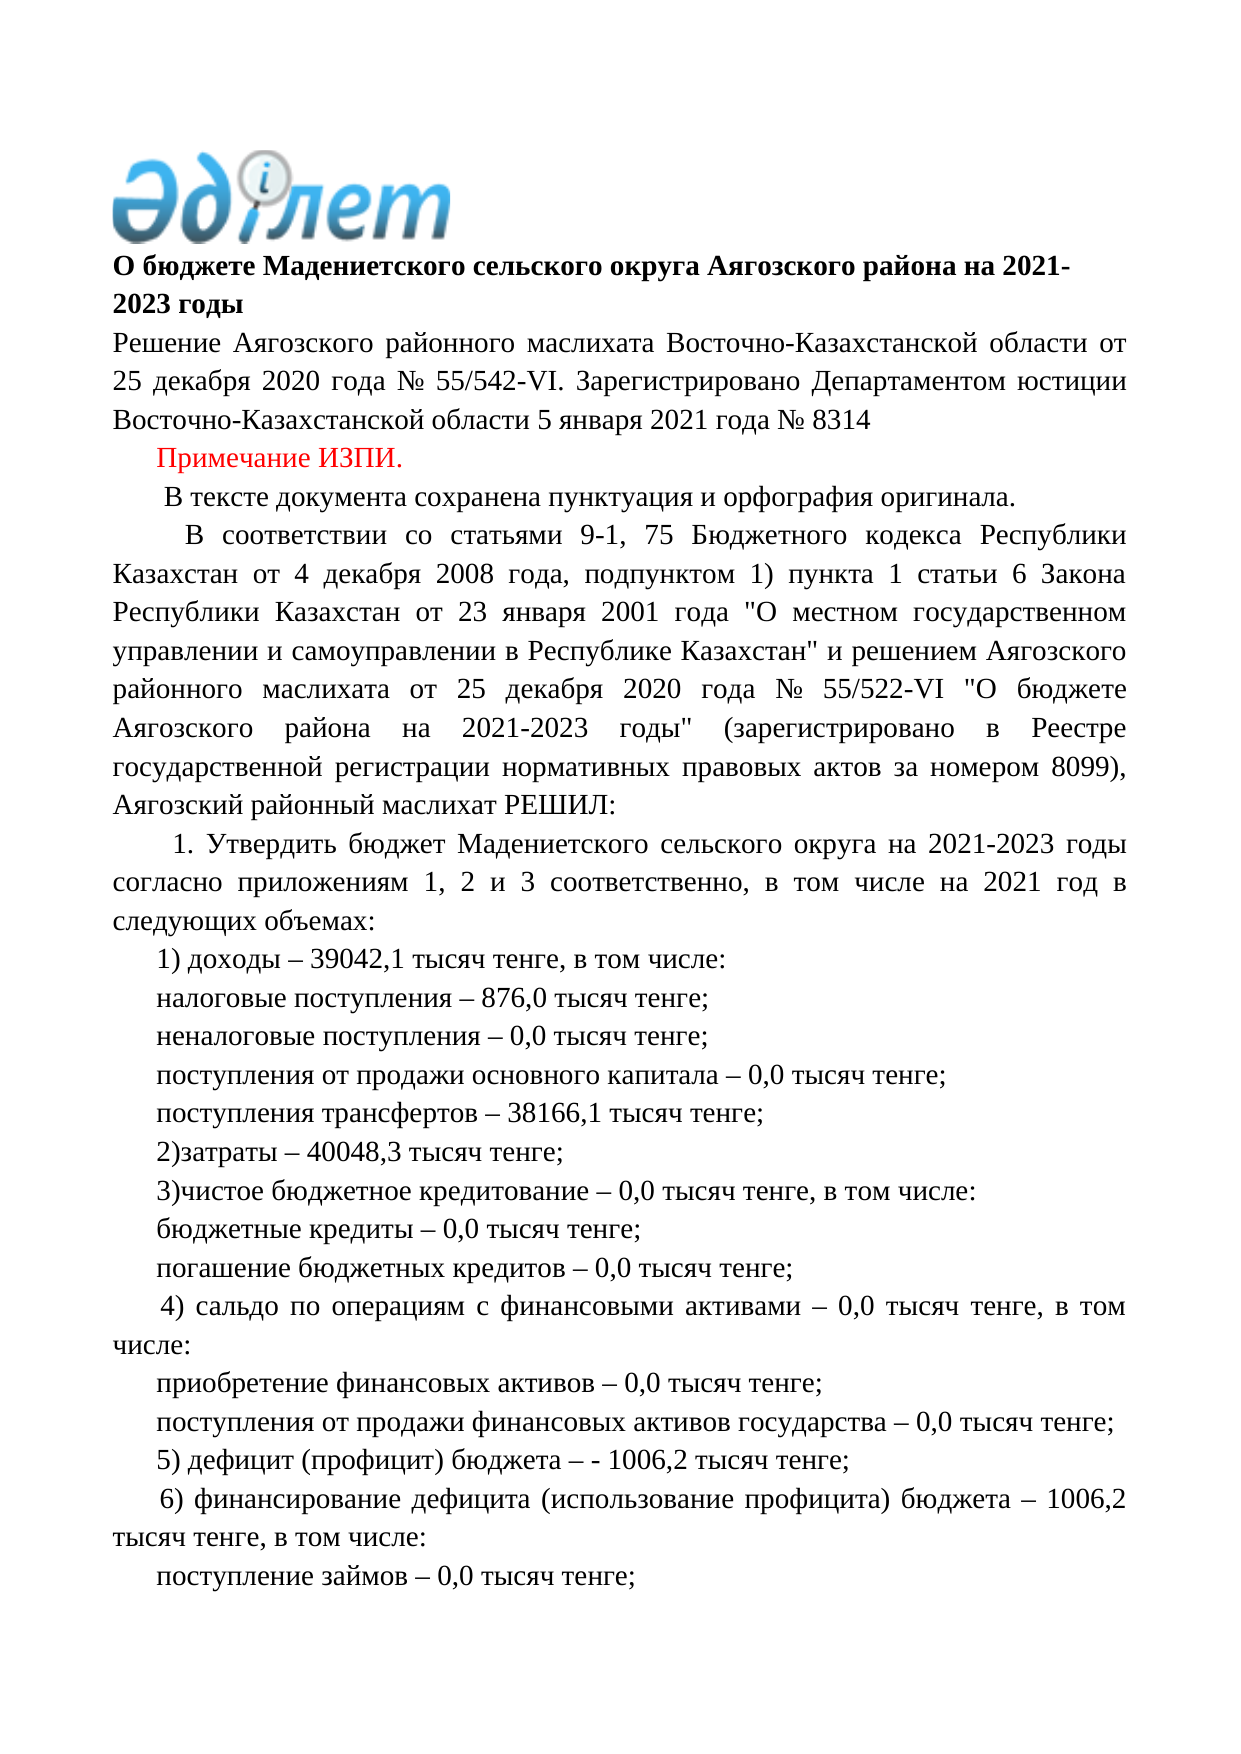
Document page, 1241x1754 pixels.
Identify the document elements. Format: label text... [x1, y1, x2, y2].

text погашение бюджетных кредитов – 0,0 тысяч тенге; [112, 1250, 1128, 1283]
text 1. Утвердить бюджет Мадениетского сельского округа на 2021-2023 годы согласно приложениям 1, 2 и 3 соответственно, в том числе на 2021 год в следующих объемах: [112, 826, 1128, 936]
text 5) дефицит (профицит) бюджета – - 1006,2 тысяч тенге; [112, 1442, 1128, 1476]
text налоговые поступления – 876,0 тысяч тенге; [112, 980, 1128, 1013]
text 2)затраты – 40048,3 тысяч тенге; [112, 1134, 1128, 1168]
text Примечание ИЗПИ. [112, 440, 1128, 474]
text 6) финансирование дефицита (использование профицита) бюджета – 1006,2 тысяч тенге, в том числе: [112, 1481, 1128, 1553]
picture [112, 150, 451, 244]
text 3)чистое бюджетное кредитование – 0,0 тысяч тенге, в том числе: [112, 1173, 1128, 1206]
text О бюджете Мадениетского сельского округа Аягозского района на 2021-2023 годы [112, 248, 1128, 320]
text 4) сальдо по операциям с финансовыми активами – 0,0 тысяч тенге, в том числе: [112, 1288, 1128, 1360]
text поступления от продажи финансовых активов государства – 0,0 тысяч тенге; [112, 1404, 1128, 1437]
text поступления трансфертов – 38166,1 тысяч тенге; [112, 1096, 1128, 1129]
text неналоговые поступления – 0,0 тысяч тенге; [112, 1018, 1128, 1052]
text В соответствии со статьями 9-1, 75 Бюджетного кодекса Республики Казахстан от 4 декабря 2008 года, подпунктом 1) пункта 1 статьи 6 Закона Республики Казахстан от 23 января 2001 года "О местном государственном управлении и самоуправлении в Республике Казахстан" и решением Аягозского районного маслихата от 25 декабря 2020 года № 55/522-VI "О бюджете Аягозского района на 2021-2023 годы" (зарегистрировано в Реестре государственной регистрации нормативных правовых актов за номером 8099), Аягозский районный маслихат РЕШИЛ: [112, 517, 1128, 821]
text бюджетные кредиты – 0,0 тысяч тенге; [112, 1211, 1128, 1245]
text В тексте документа сохранена пунктуация и орфография оригинала. [112, 479, 1128, 512]
text поступления от продажи основного капитала – 0,0 тысяч тенге; [112, 1057, 1128, 1091]
text поступление займов – 0,0 тысяч тенге; [112, 1558, 1128, 1592]
text 1) доходы – 39042,1 тысяч тенге, в том числе: [112, 941, 1128, 975]
text Решение Аягозского районного маслихата Восточно-Казахстанской области от 25 декабря 2020 года № 55/542-VI. Зарегистрировано Департаментом юстиции Восточно-Казахстанской области 5 января 2021 года № 8314 [112, 325, 1128, 435]
text приобретение финансовых активов – 0,0 тысяч тенге; [112, 1365, 1128, 1399]
